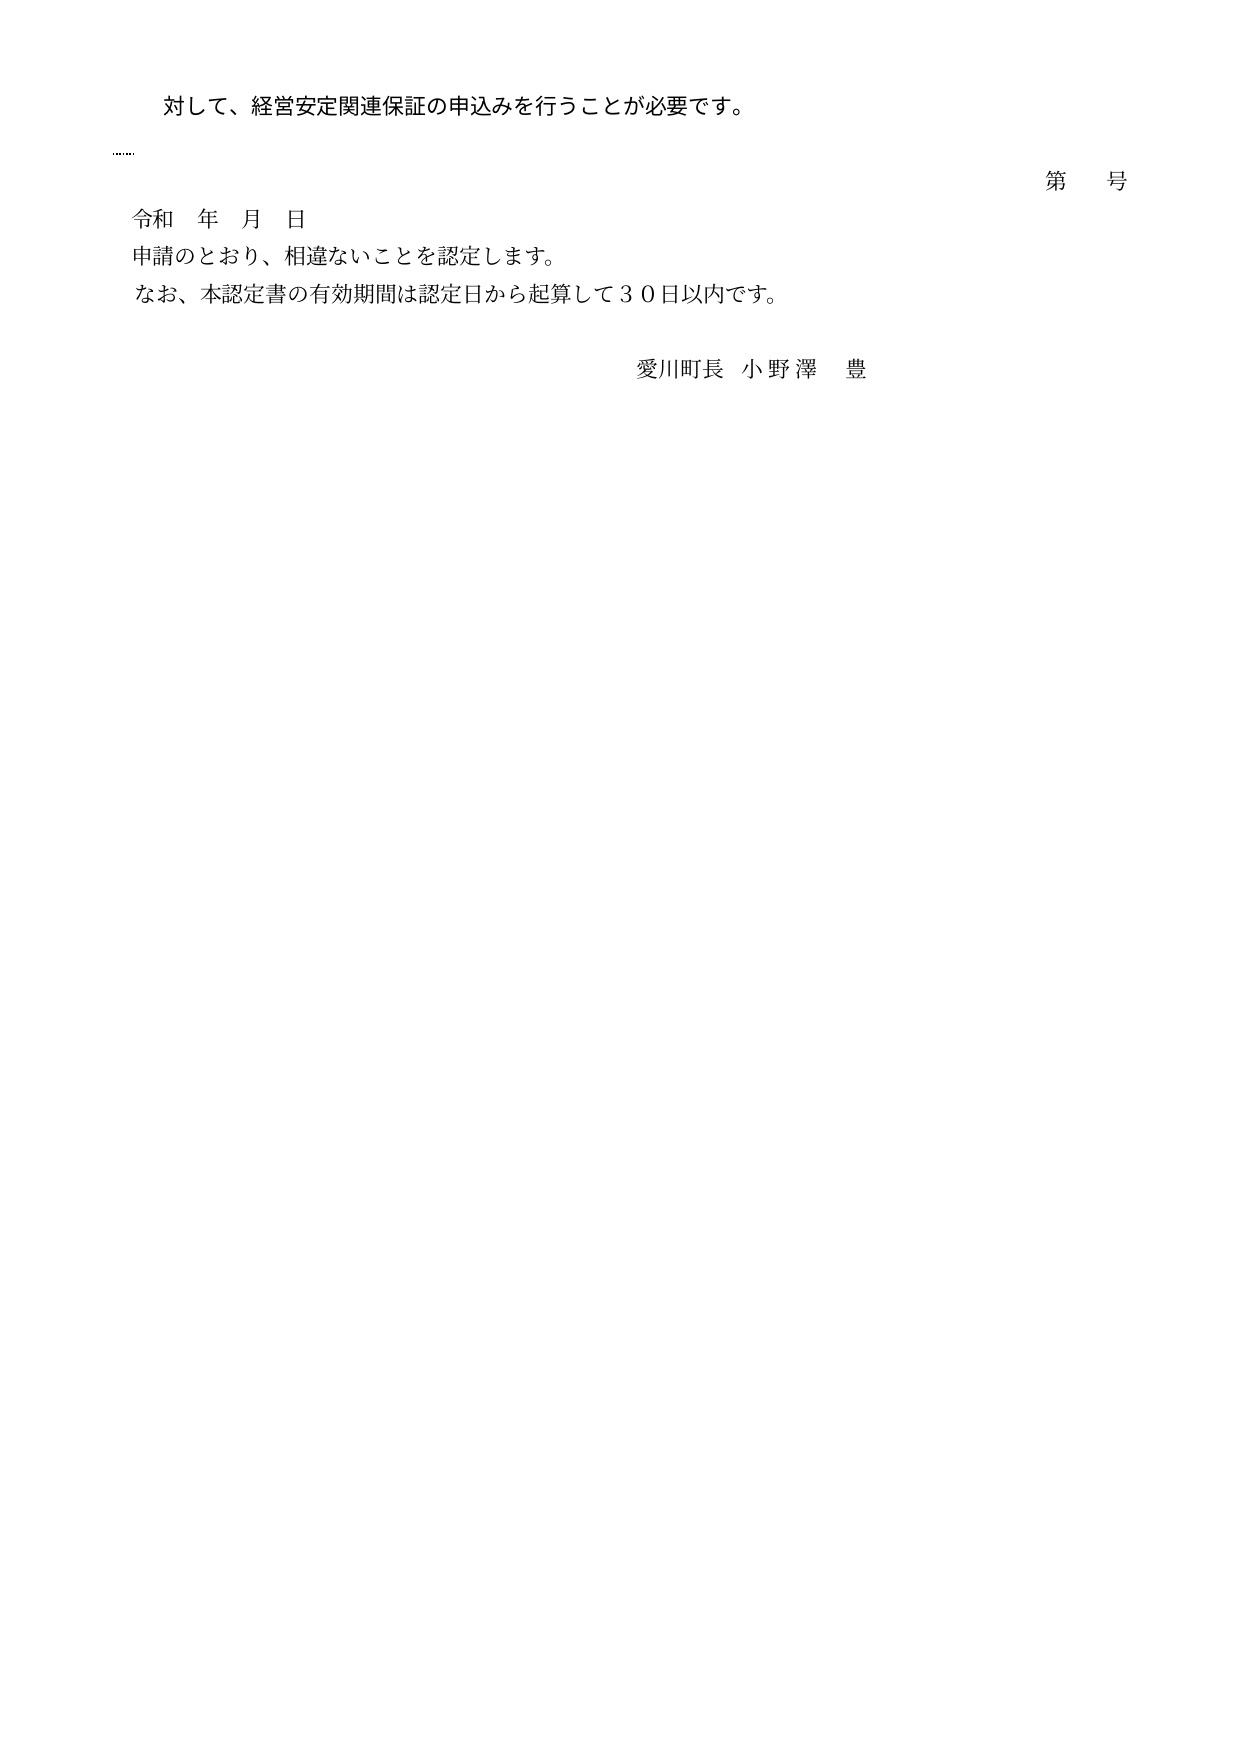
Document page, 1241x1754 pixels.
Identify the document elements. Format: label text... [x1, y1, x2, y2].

text 愛川町長 小 野 澤 豊 [108, 349, 1128, 386]
text 第 号 [108, 161, 1128, 199]
text なお、本認定書の有効期間は認定日から起算して３０日以内です。 [112, 274, 1128, 311]
text 申請のとおり、相違ないことを認定します。 [109, 236, 1128, 274]
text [112, 86, 1128, 124]
text 令和 年 月 日 [109, 199, 1128, 236]
